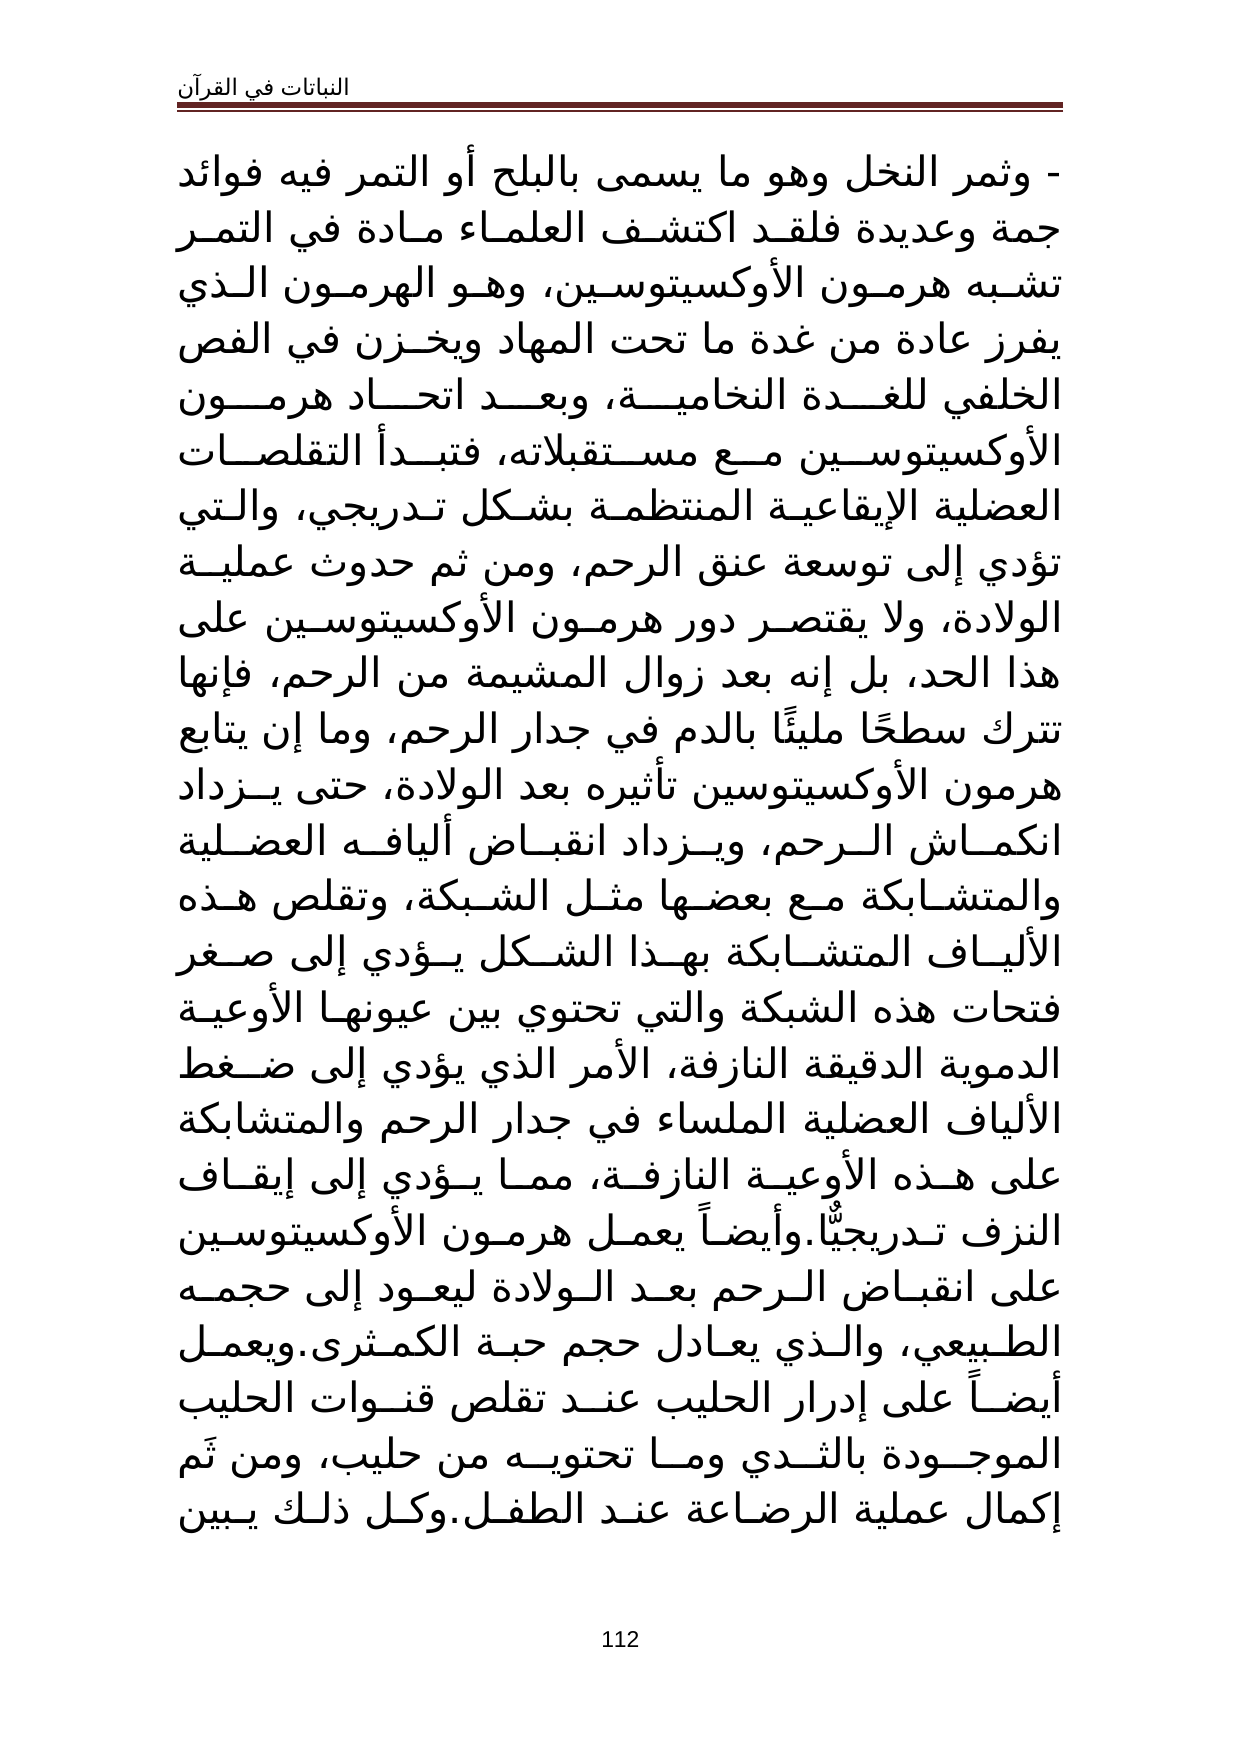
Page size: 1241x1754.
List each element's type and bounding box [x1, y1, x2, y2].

text [177, 148, 1063, 1534]
